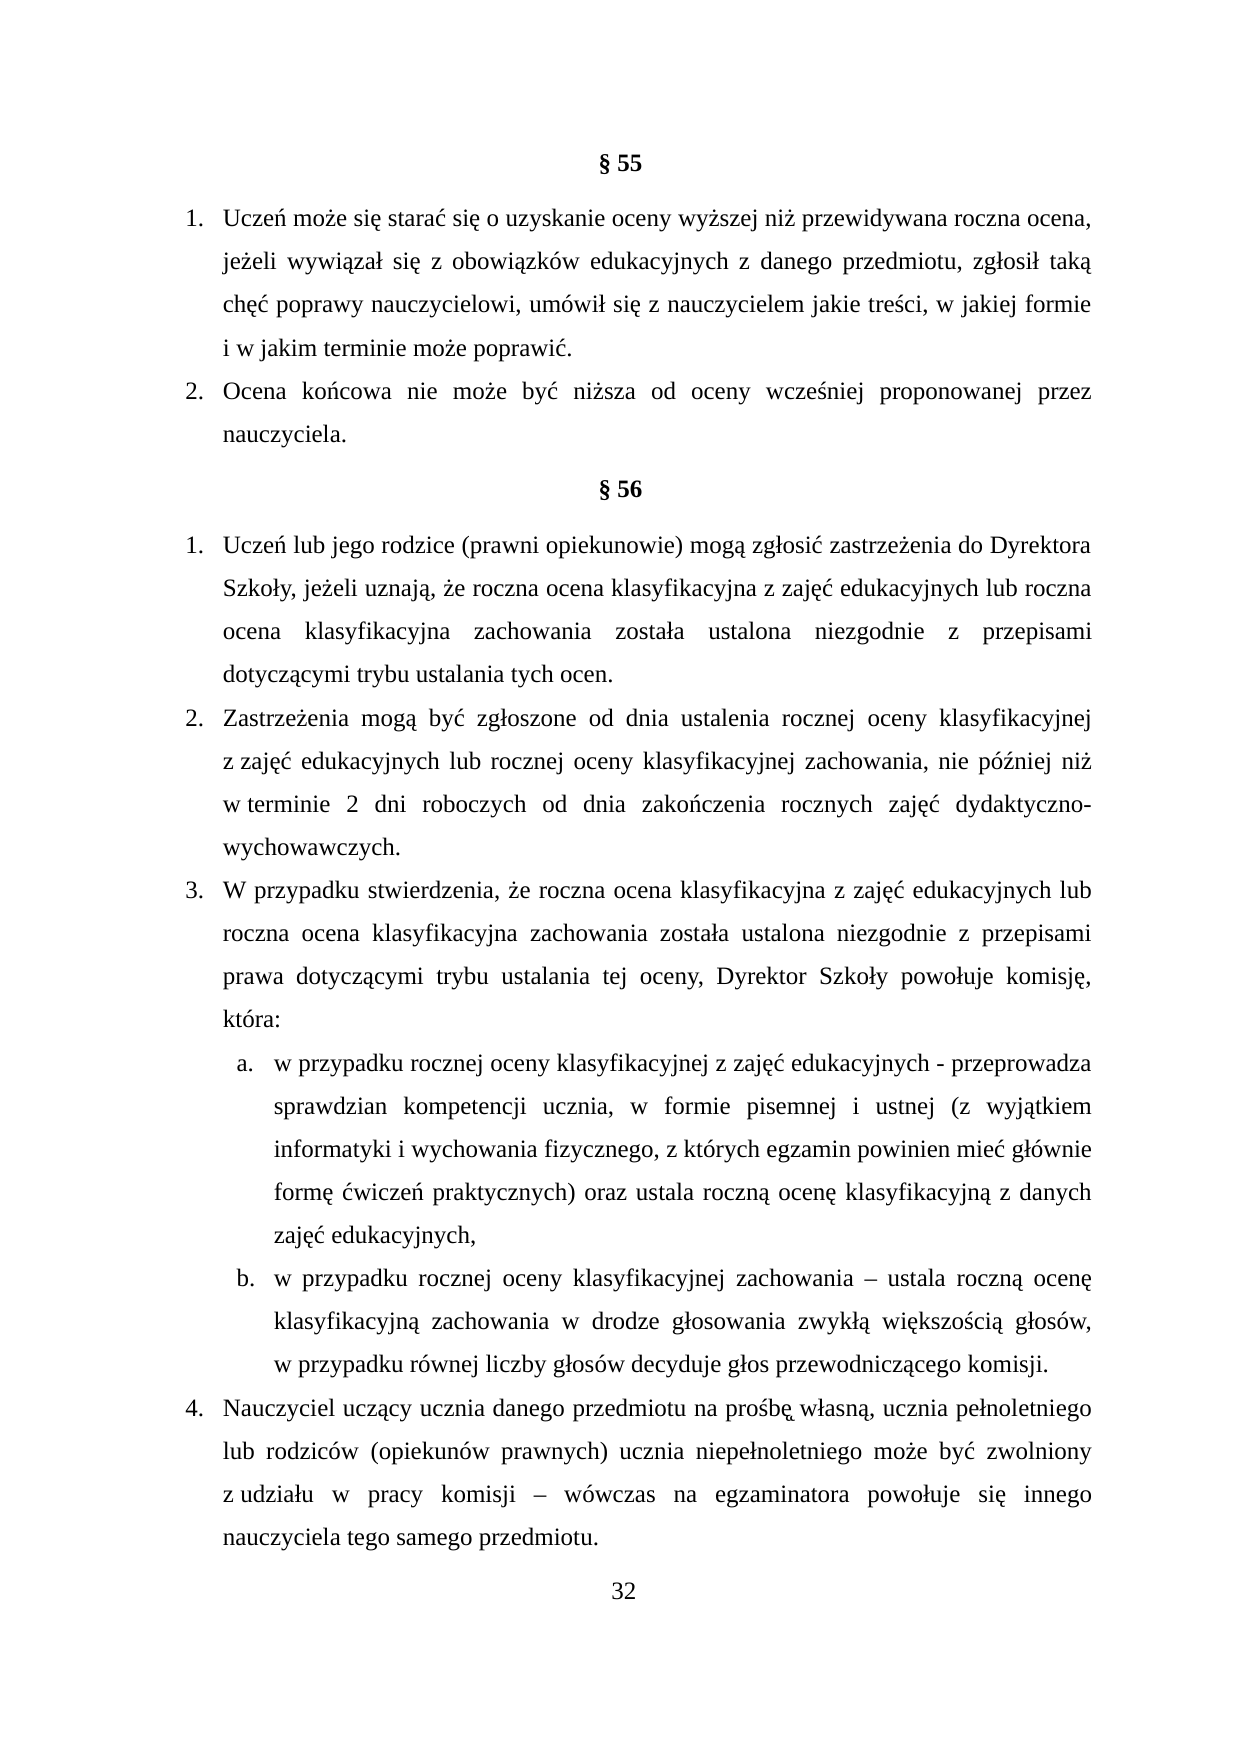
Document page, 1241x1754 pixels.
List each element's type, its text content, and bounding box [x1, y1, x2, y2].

list Uczeń może się starać się o uzyskanie oceny wyższej niż przewidywana roczna ocena, jeżeli wywiązał się z obowiązków edukacyjnych z danego przedmiotu, zgłosił taką chęć poprawy nauczycielowi, umówił się z nauczycielem jakie treści, w jakiej formie i w jakim terminie może poprawić. [185, 203, 1092, 361]
text § 55 [148, 148, 1092, 176]
list Zastrzeżenia mogą być zgłoszone od dnia ustalenia rocznej oceny klasyfikacyjnej z zajęć edukacyjnych lub rocznej oceny klasyfikacyjnej zachowania, nie później niż w terminie 2 dni roboczych od dnia zakończenia rocznych zajęć dydaktyczno-wychowawczych. [185, 703, 1092, 861]
list Ocena końcowa nie może być niższa od oceny wcześniej proponowanej przez nauczyciela. [185, 376, 1092, 448]
list Nauczyciel uczący ucznia danego przedmiotu na prośbę̨ własną, ucznia pełnoletniego lub rodziców (opiekunów prawnych) ucznia niepełnoletniego może być zwolniony z udziału w pracy komisji – wówczas na egzaminatora powołuje się innego nauczyciela tego samego przedmiotu. [185, 1393, 1092, 1551]
text § 56 [148, 474, 1092, 503]
list w przypadku rocznej oceny klasyfikacyjnej z zajęć edukacyjnych - przeprowadza sprawdzian kompetencji ucznia, w formie pisemnej i ustnej (z wyjątkiem informatyki i wychowania fizycznego, z których egzamin powinien mieć głównie formę ćwiczeń praktycznych) oraz ustala roczną ocenę klasyfikacyjną z danych zajęć edukacyjnych, [236, 1048, 1092, 1249]
list Uczeń lub jego rodzice (prawni opiekunowie) mogą zgłosić zastrzeżenia do Dyrektora Szkoły, jeżeli uznają, że roczna ocena klasyfikacyjna z zajęć edukacyjnych lub roczna ocena klasyfikacyjna zachowania została ustalona niezgodnie z przepisami dotyczącymi trybu ustalania tych ocen. [185, 530, 1092, 688]
list W przypadku stwierdzenia, że roczna ocena klasyfikacyjna z zajęć edukacyjnych lub roczna ocena klasyfikacyjna zachowania została ustalona niezgodnie z przepisami prawa dotyczącymi trybu ustalania tej oceny, Dyrektor Szkoły powołuje komisję, która: [185, 875, 1092, 1033]
list w przypadku rocznej oceny klasyfikacyjnej zachowania – ustala roczną ocenę klasyfikacyjną zachowania w drodze głosowania zwykłą większością głosów, w przypadku równej liczby głosów decyduje głos przewodniczącego komisji. [236, 1263, 1092, 1378]
